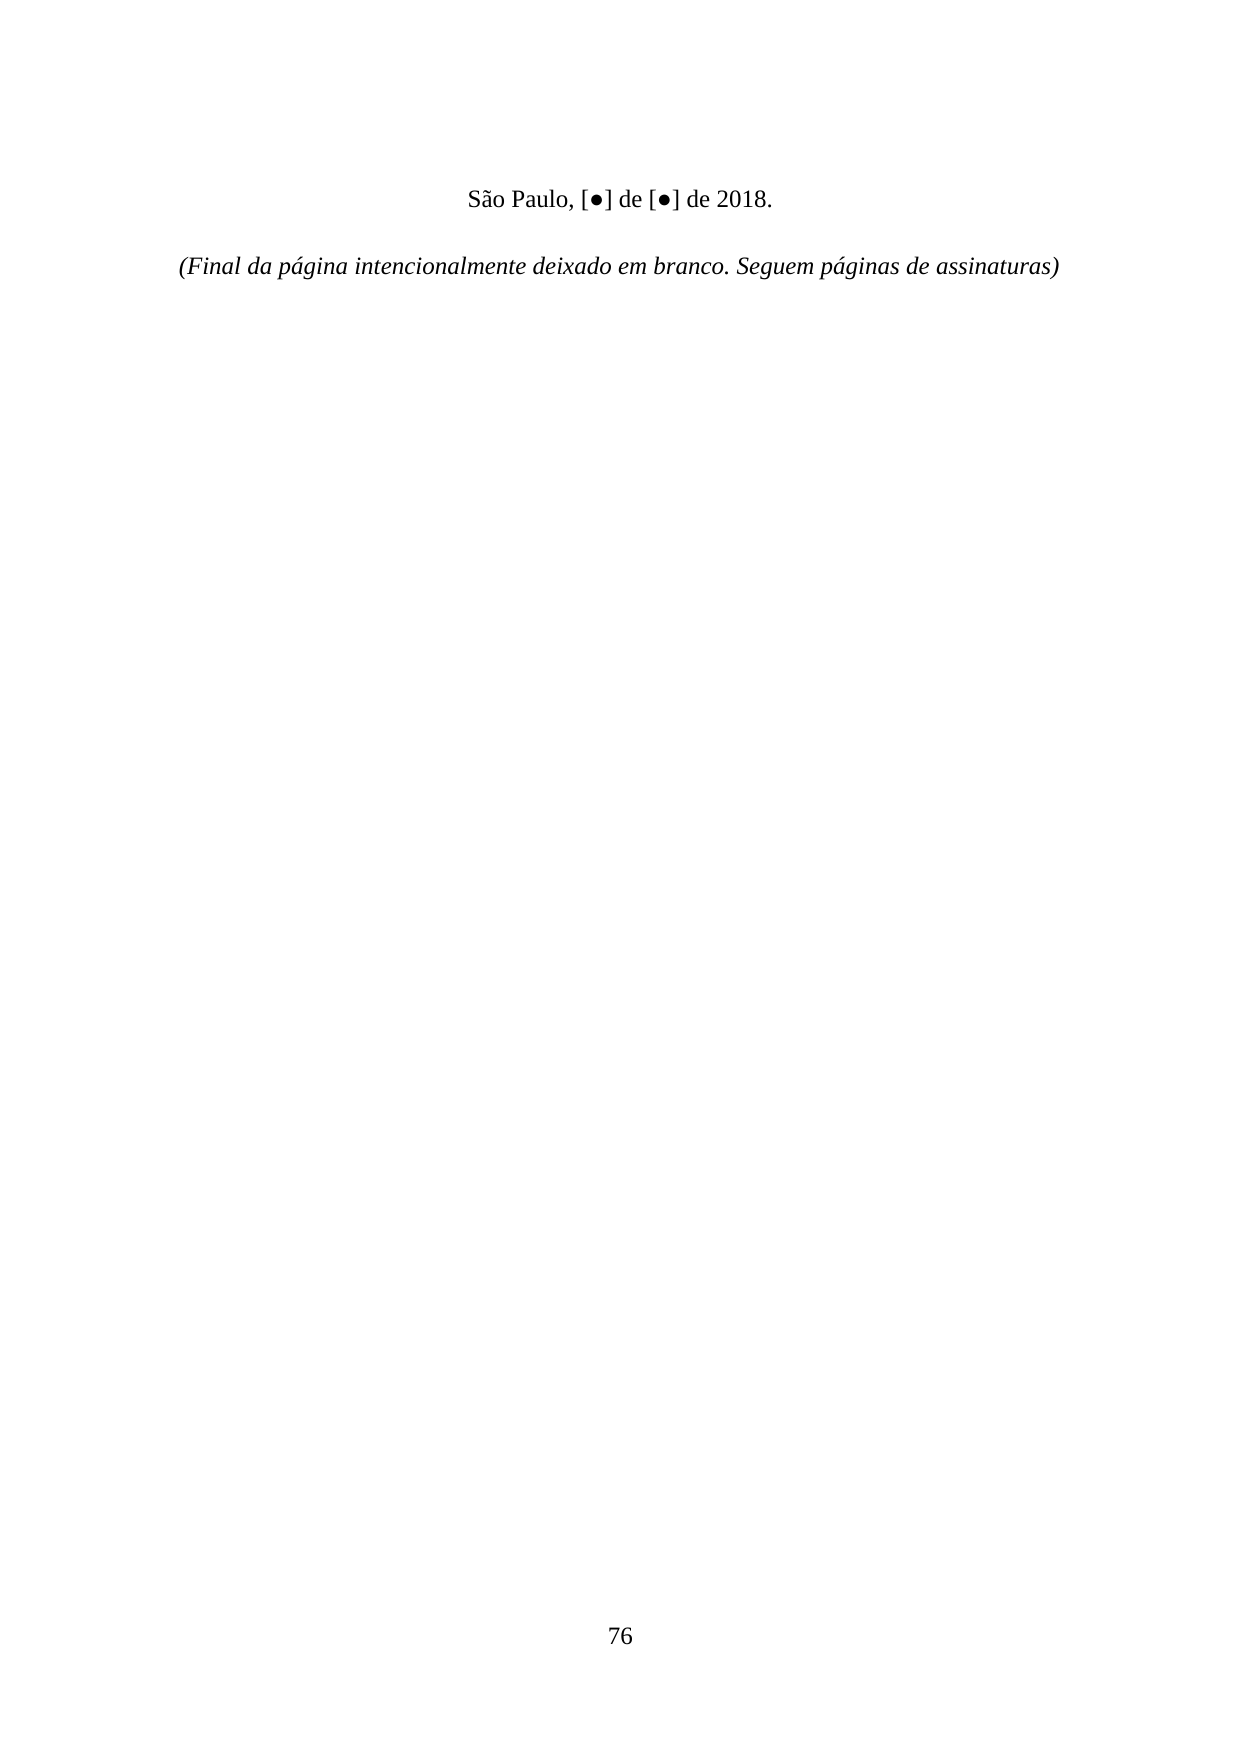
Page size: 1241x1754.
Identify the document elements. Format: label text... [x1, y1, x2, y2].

text (Final da página intencionalmente deixado em branco. Seguem páginas de assinaturas) [177, 248, 1063, 281]
text São Paulo, [●] de [●] de 2018. [177, 181, 1063, 214]
